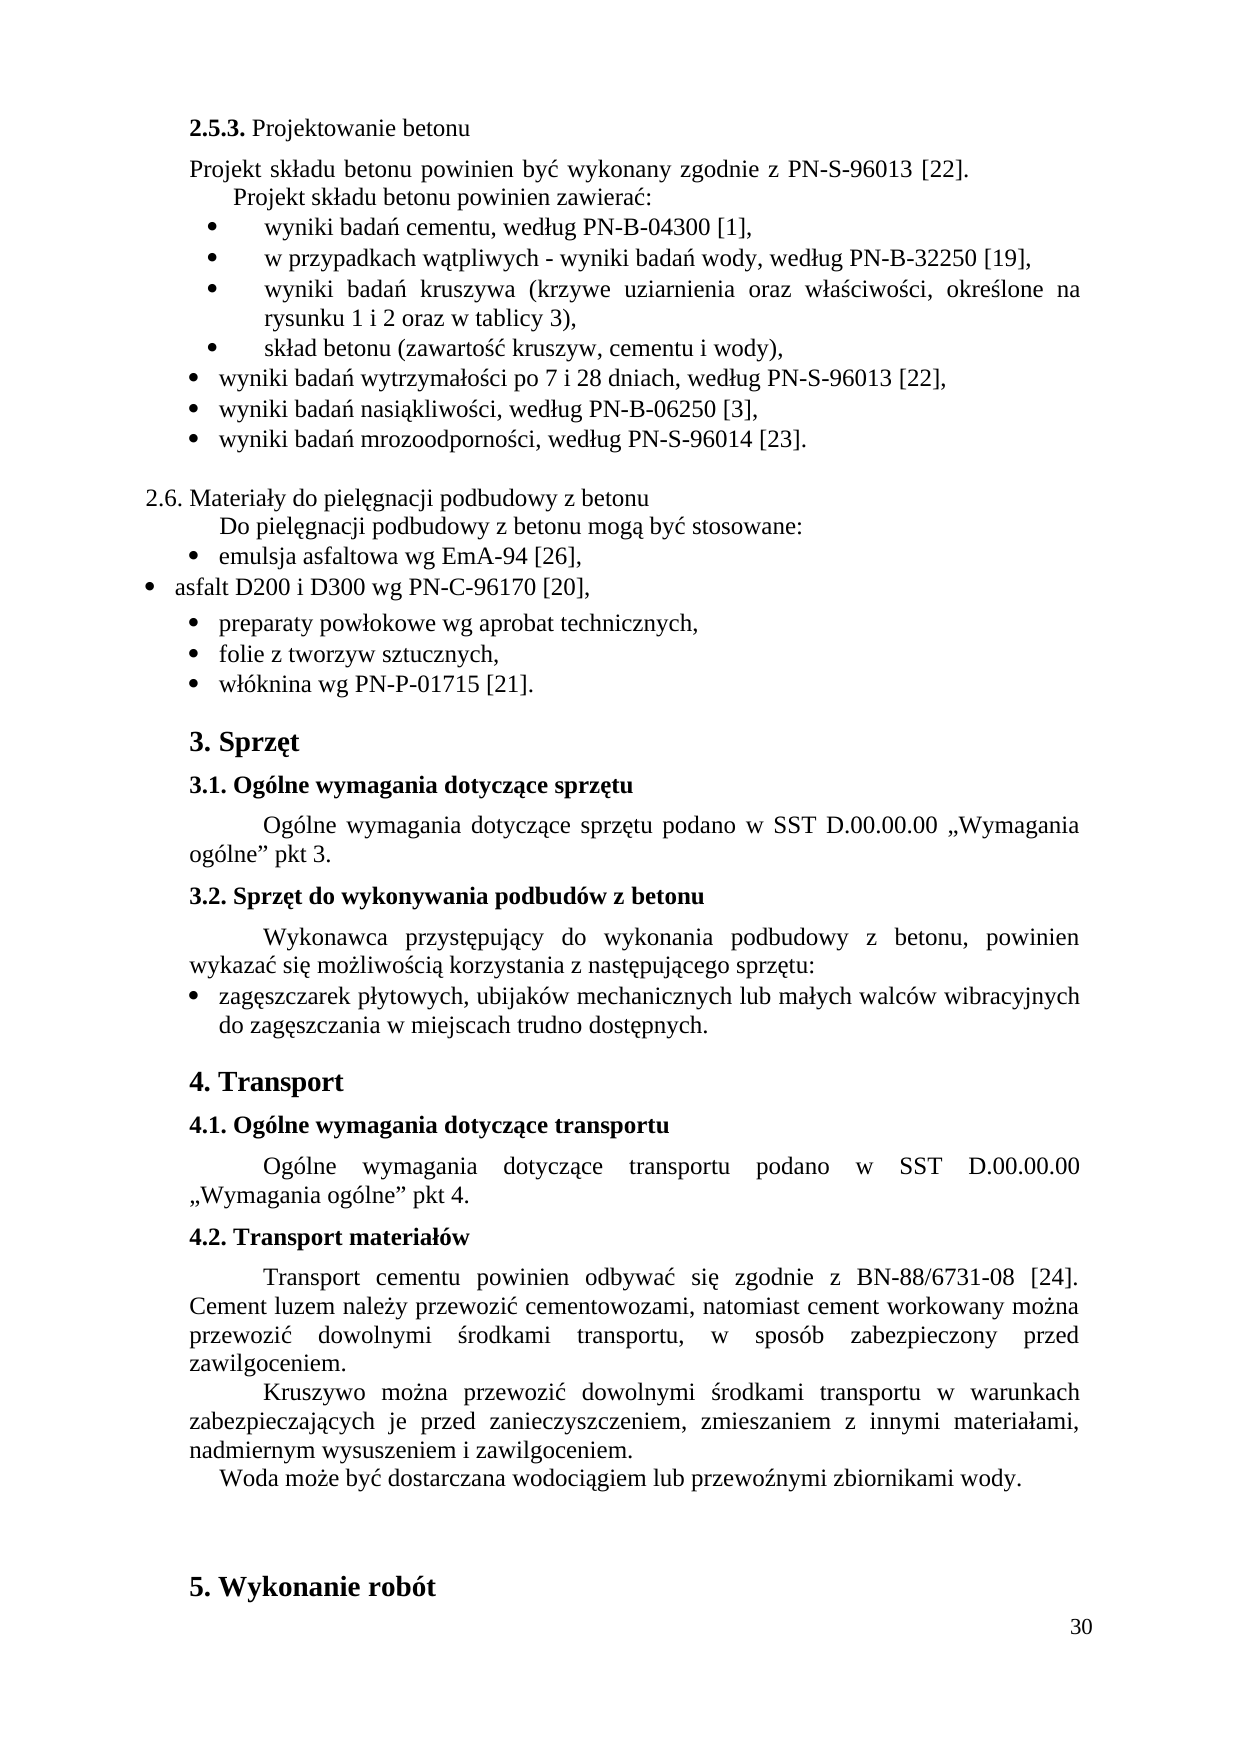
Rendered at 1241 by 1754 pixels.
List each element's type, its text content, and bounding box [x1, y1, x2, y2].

subtitle Wykonanie robót [189, 1569, 1092, 1603]
subtitle Ogólne wymagania dotyczące transportu [189, 1110, 1092, 1139]
text Do pielęgnacji podbudowy z betonu mogą być stosowane: [219, 511, 1082, 540]
text 2.6. Materiały do pielęgnacji podbudowy z betonu [145, 483, 1082, 511]
list wyniki badań kruszywa (krzywe uziarnienia oraz właściwości, określone na rysunku 1 i 2 oraz w tablicy 3), [208, 275, 1081, 332]
list wyniki badań cementu, według PN-B-04300 [1], [208, 211, 1092, 242]
list preparaty powłokowe wg aprobat technicznych, [189, 607, 1092, 638]
list włóknina wg PN-P-01715 [21]. [189, 668, 1092, 699]
list zagęszczarek płytowych, ubijaków mechanicznych lub małych walców wibracyjnych do zagęszczania w miejscach trudno dostępnych. [189, 982, 1080, 1039]
list w przypadkach wątpliwych - wyniki badań wody, według PN-B-32250 [19], [208, 242, 1092, 273]
subtitle Sprzęt [189, 724, 1092, 757]
text Transport cementu powinien odbywać się zgodnie z BN-88/6731-08 [24]. Cement luzem należy przewozić cementowozami, natomiast cement workowany można przewozić dowolnymi środkami transportu, w sposób zabezpieczony przed zawilgoceniem. [189, 1262, 1079, 1377]
text Ogólne wymagania dotyczące sprzętu podano w SST D.00.00.00 „Wymagania ogólne” pkt 3. [189, 811, 1080, 868]
list wyniki badań nasiąkliwości, według PN-B-06250 [3], [189, 393, 1092, 423]
list Projektowanie betonu [189, 113, 1092, 141]
subtitle Sprzęt do wykonywania podbudów z betonu [189, 881, 1092, 910]
text Wykonawca przystępujący do wykonania podbudowy z betonu, powinien wykazać się możliwością korzystania z następującego sprzętu: [189, 922, 1080, 979]
text Ogólne wymagania dotyczące transportu podano w SST D.00.00.00 „Wymagania ogólne” pkt 4. [189, 1151, 1081, 1208]
list folie z tworzyw sztucznych, [189, 638, 1092, 668]
text Projekt składu betonu powinien być wykonany zgodnie z PN-S-96013 [22]. Projekt składu betonu powinien zawierać: [189, 154, 970, 211]
subtitle Transport [189, 1064, 1092, 1098]
text Kruszywo można przewozić dowolnymi środkami transportu w warunkach zabezpieczających je przed zanieczyszczeniem, zmieszaniem z innymi materiałami, nadmiernym wysuszeniem i zawilgoceniem. [189, 1377, 1080, 1463]
list wyniki badań mrozoodporności, według PN-S-96014 [23]. [189, 423, 1092, 454]
list wyniki badań wytrzymałości po 7 i 28 dniach, według PN-S-96013 [22], [189, 362, 1092, 393]
list emulsja asfaltowa wg EmA-94 [26], [189, 540, 1092, 571]
subtitle Transport materiałów [189, 1222, 1092, 1250]
text  asfalt D200 i D300 wg PN-C-96170 [20], [145, 571, 1082, 601]
text Woda może być dostarczana wodociągiem lub przewoźnymi zbiornikami wody. [219, 1463, 1081, 1492]
list skład betonu (zawartość kruszyw, cementu i wody), [208, 332, 1092, 362]
subtitle Ogólne wymagania dotyczące sprzętu [189, 770, 1092, 798]
